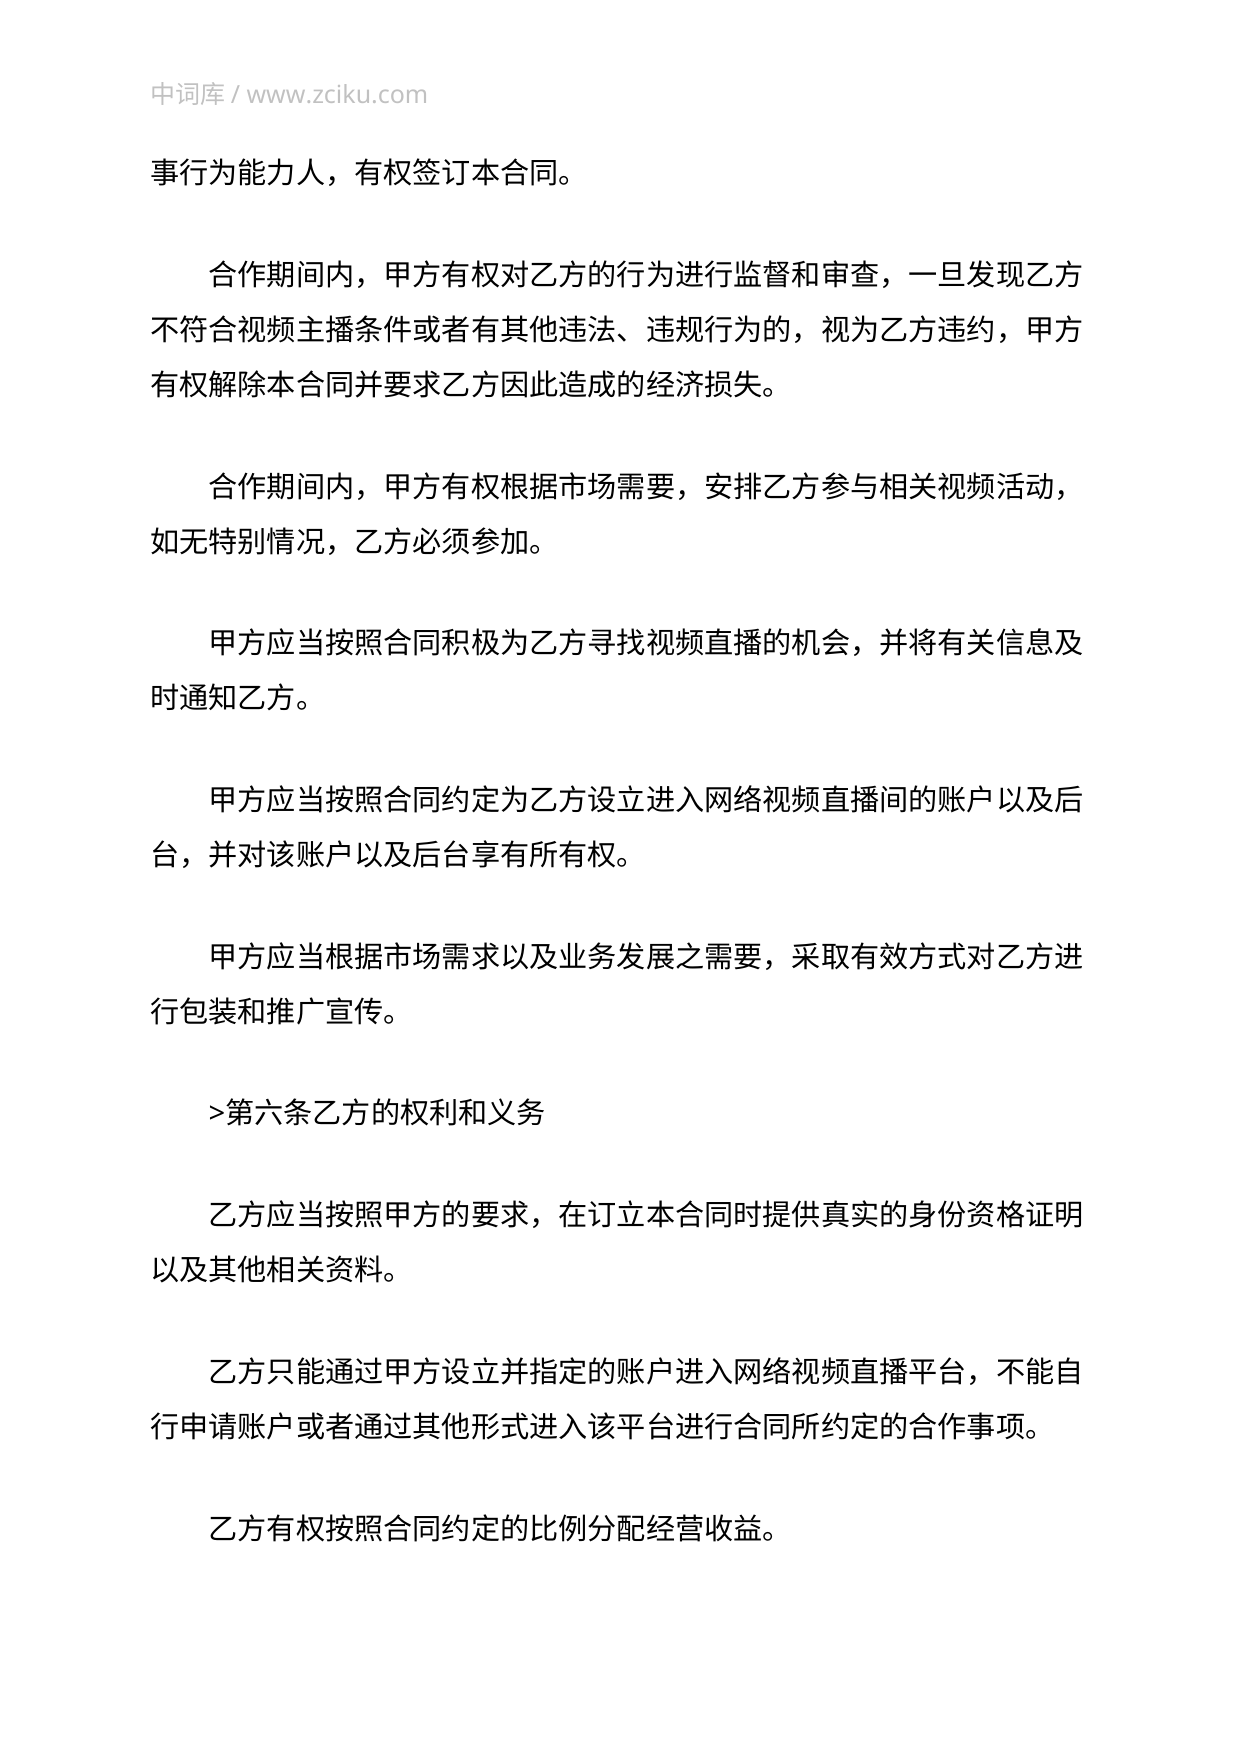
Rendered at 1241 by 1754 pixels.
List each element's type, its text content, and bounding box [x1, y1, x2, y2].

text 合作期间内，甲方有权对乙方的行为进行监督和审查，一旦发现乙方不符合视频主播条件或者有其他违法、违规行为的，视为乙方违约，甲方有权解除本合同并要求乙方因此造成的经济损失。 [150, 252, 1090, 404]
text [150, 150, 1090, 192]
text 乙方只能通过甲方设立并指定的账户进入网络视频直播平台，不能自行申请账户或者通过其他形式进入该平台进行合同所约定的合作事项。 [150, 1349, 1090, 1446]
text 甲方应当根据市场需求以及业务发展之需要，采取有效方式对乙方进行包装和推广宣传。 [150, 933, 1090, 1031]
text >第六条乙方的权利和义务 [150, 1090, 1090, 1132]
text 甲方应当按照合同约定为乙方设立进入网络视频直播间的账户以及后台，并对该账户以及后台享有所有权。 [150, 777, 1090, 874]
text 甲方应当按照合同积极为乙方寻找视频直播的机会，并将有关信息及时通知乙方。 [150, 620, 1090, 717]
text 乙方应当按照甲方的要求，在订立本合同时提供真实的身份资格证明以及其他相关资料。 [150, 1192, 1090, 1289]
text 乙方有权按照合同约定的比例分配经营收益。 [150, 1505, 1090, 1548]
text 合作期间内，甲方有权根据市场需要，安排乙方参与相关视频活动，如无特别情况，乙方必须参加。 [150, 463, 1090, 561]
